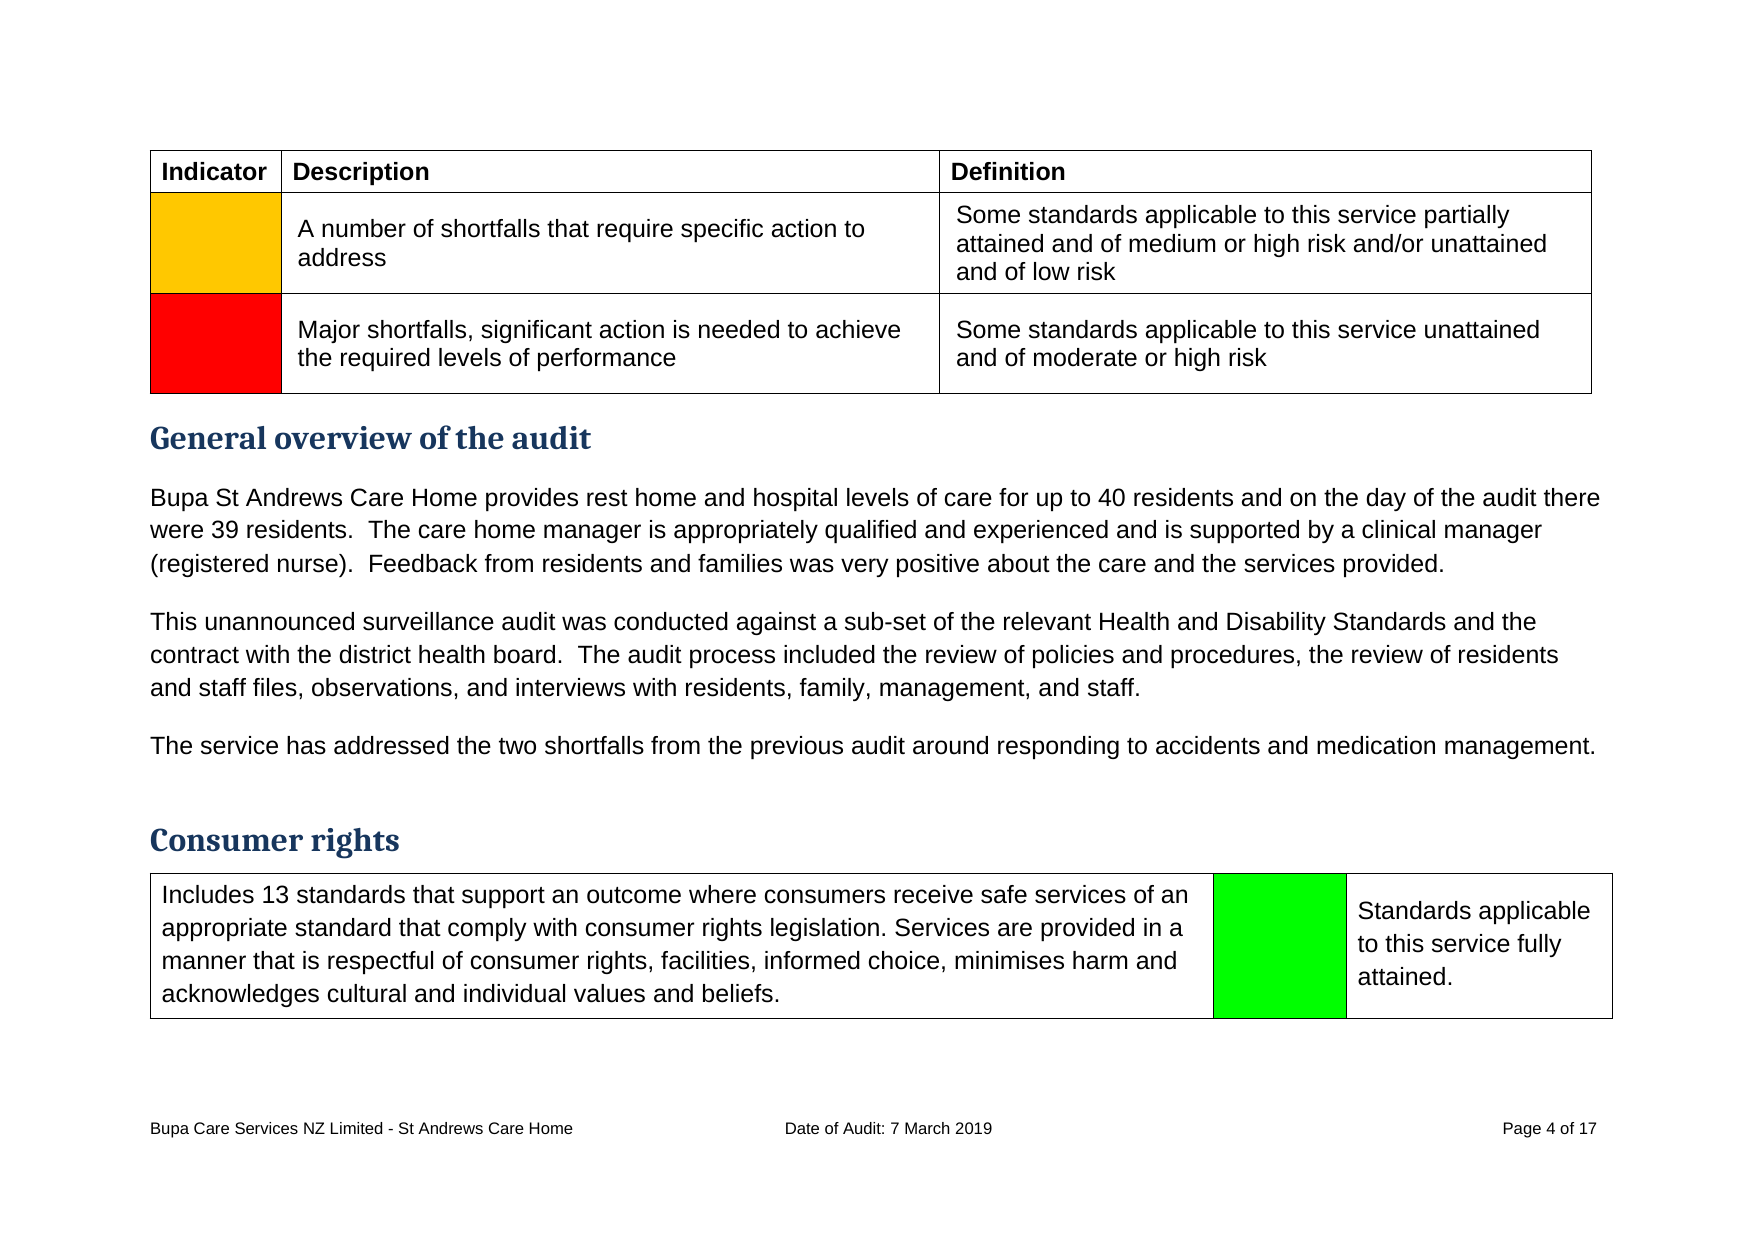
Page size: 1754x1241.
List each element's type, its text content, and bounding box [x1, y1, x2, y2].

table_cell Major shortfalls, significant action is needed to achieve the required levels of performance [282, 294, 939, 393]
table_cell [151, 294, 281, 393]
table_header Includes 13 standards that support an outcome where consumers receive safe services of an appropriate standard that comply with consumer rights legislation. Services are provided in a manner that is respectful of consumer rights, facilities, informed choice, minimises harm and acknowledges cultural and individual values and beliefs. [151, 874, 1213, 1018]
table_header Standards applicable to this service fully attained. [1347, 874, 1612, 1018]
subtitle General overview of the audit [150, 419, 1604, 457]
text The service has addressed the two shortfalls from the previous audit around responding to accidents and medication management. [150, 731, 1604, 759]
table_cell A number of shortfalls that require specific action to address [282, 193, 939, 293]
text Bupa St Andrews Care Home provides rest home and hospital levels of care for up to 40 residents and on the day of the audit there were 39 residents. The care home manager is appropriately qualified and experienced and is supported by a clinical manager (registered nurse). Feedback from residents and families was very positive about the care and the services provided. [150, 482, 1604, 577]
table_header [1214, 874, 1346, 1018]
subtitle Consumer rights [150, 822, 1604, 860]
text This unannounced surveillance audit was conducted against a sub-set of the relevant Health and Disability Standards and the contract with the district health board. The audit process included the review of policies and procedures, the review of residents and staff files, observations, and interviews with residents, family, management, and staff. [150, 607, 1604, 701]
table_header Definition [940, 151, 1591, 192]
table_cell [151, 193, 281, 293]
table_cell Some standards applicable to this service partially attained and of medium or high risk and/or unattained and of low risk [940, 193, 1591, 293]
table_header Description [282, 151, 939, 192]
table_header Indicator [151, 151, 281, 192]
table_cell Some standards applicable to this service unattained and of moderate or high risk [940, 294, 1591, 393]
